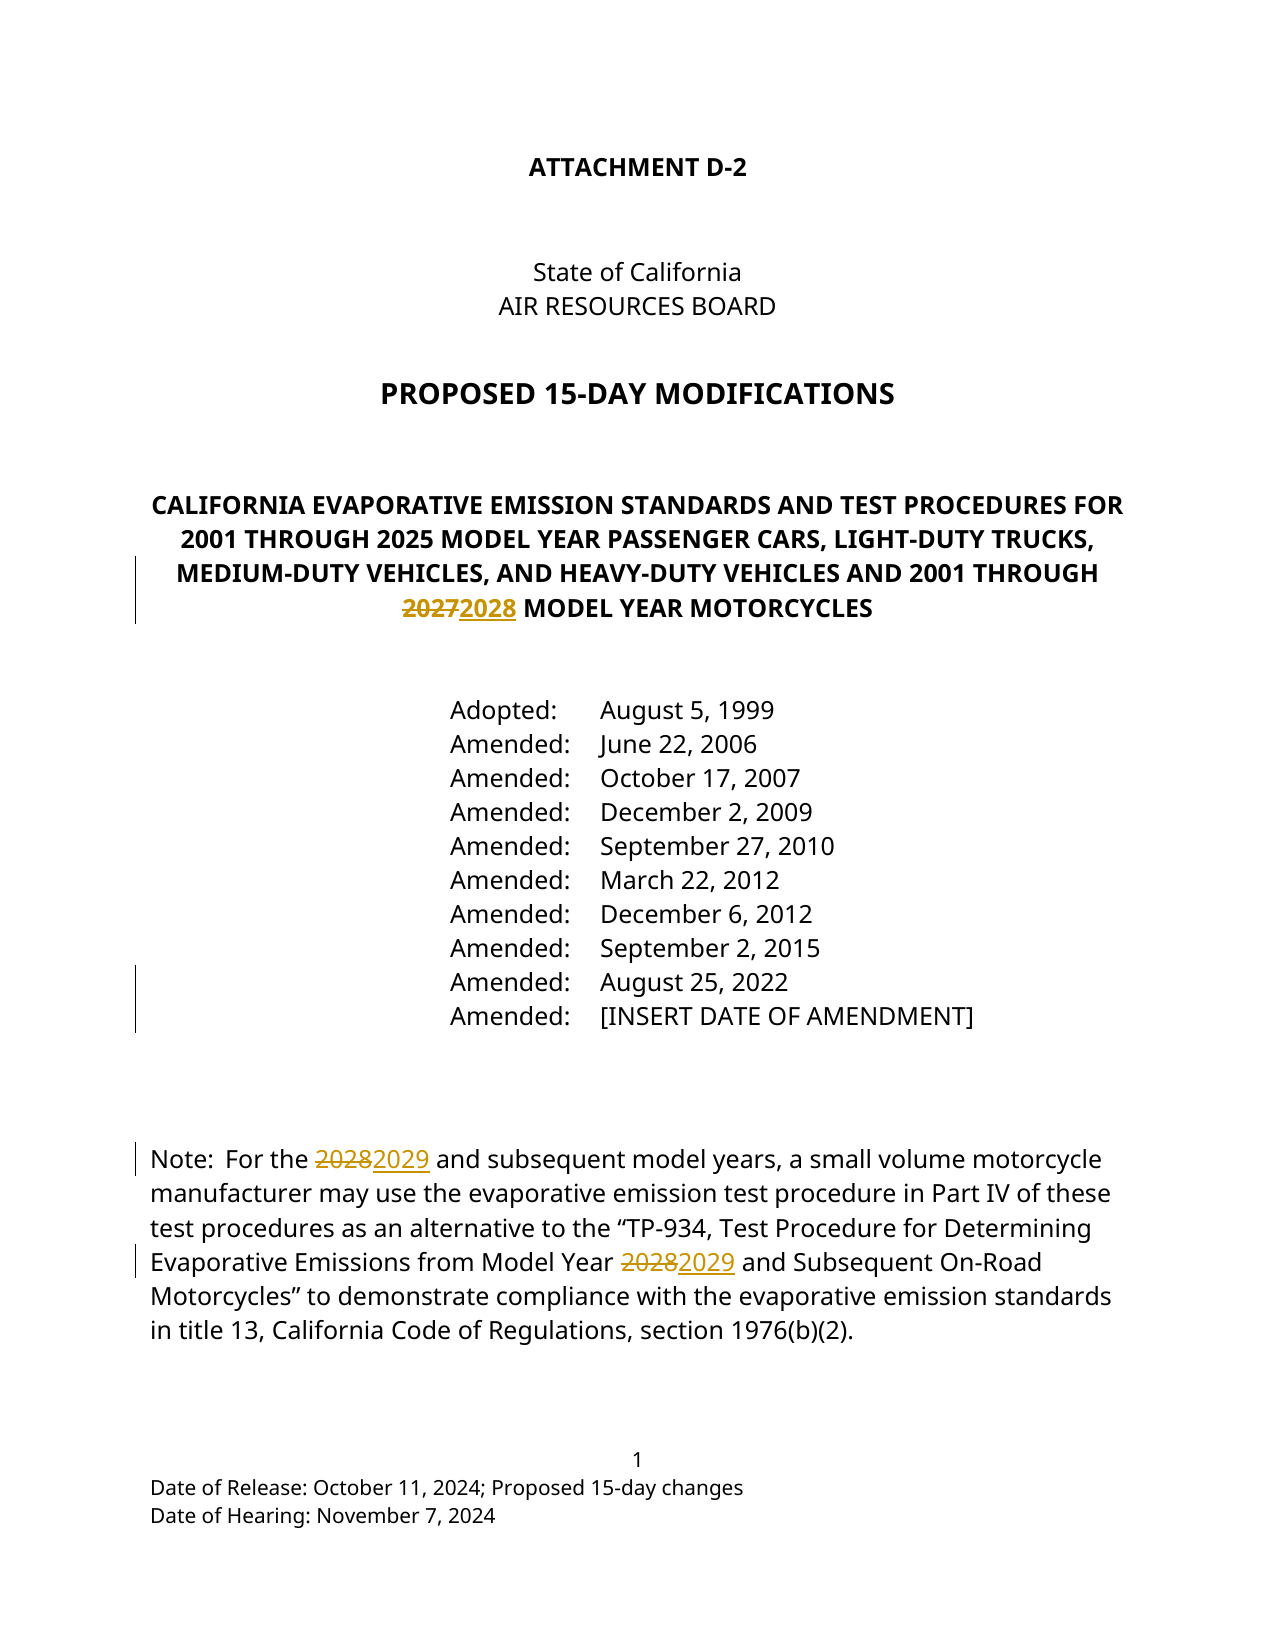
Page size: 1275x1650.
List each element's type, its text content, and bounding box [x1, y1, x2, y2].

text Amended: October 17, 2007 [450, 761, 1125, 794]
text CALIFORNIA EVAPORATIVE EMISSION STANDARDS AND TEST PROCEDURES FOR 2001 THROUGH 2025 MODEL YEAR PASSENGER CARS, LIGHT-DUTY TRUCKS, MEDIUM-DUTY VEHICLES, AND HEAVY-DUTY VEHICLES AND 2001 THROUGH MODEL YEAR MOTORCYCLES [150, 488, 1125, 624]
text Amended: September 27, 2010 [450, 829, 1125, 863]
text Amended: December 6, 2012 [450, 897, 1125, 931]
text Amended: June 22, 2006 [450, 726, 1125, 761]
text Amended: [INSERT DATE OF AMENDMENT] [450, 999, 1125, 1033]
text Note: For the and subsequent model years, a small volume motorcycle manufacturer may use the evaporative emission test procedure in Part IV of these test procedures as an alternative to the “TP-934, Test Procedure for Determining Evaporative Emissions from Model Year and Subsequent On-Road Motorcycles” to demonstrate compliance with the evaporative emission standards in title 13, California Code of Regulations, section 1976(b)(2). [150, 1142, 1125, 1346]
text Amended: August 25, 2022 [450, 965, 1125, 999]
text Adopted: August 5, 1999 [450, 692, 1125, 726]
text ATTACHMENT D-2 [150, 150, 1125, 184]
text Amended: March 22, 2012 [450, 863, 1125, 897]
text Amended: September 2, 2015 [450, 931, 1125, 965]
text AIR RESOURCES BOARD [150, 289, 1125, 323]
text PROPOSED 15-DAY MODIFICATIONS [150, 373, 1125, 413]
text Amended: December 2, 2009 [450, 794, 1125, 829]
text State of California [150, 255, 1125, 289]
